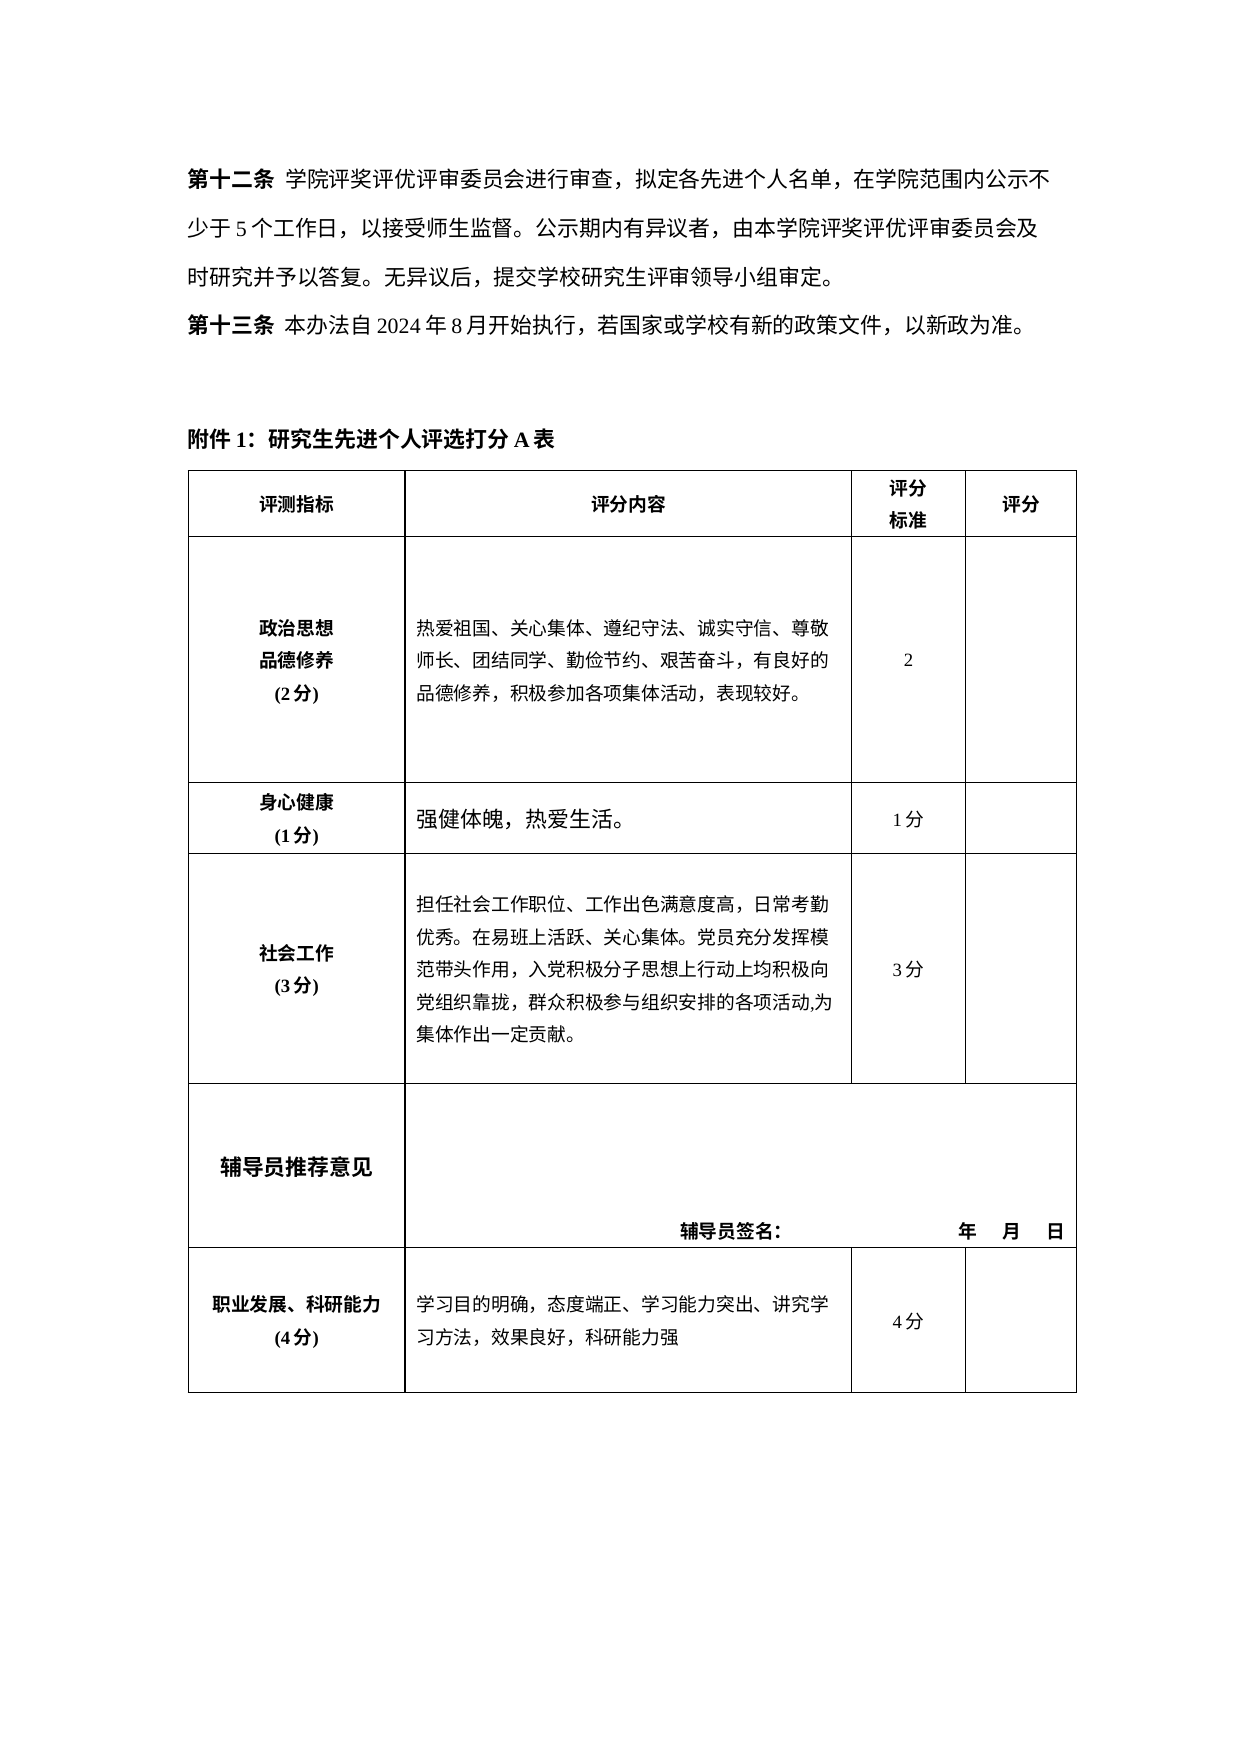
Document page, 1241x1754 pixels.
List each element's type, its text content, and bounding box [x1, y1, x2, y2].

table_cell 2 [852, 537, 965, 782]
table_header 评测指标 [189, 471, 404, 536]
table_cell 4分 [852, 1248, 965, 1392]
table_cell 政治思想 品德修养 (2分) [189, 537, 404, 782]
table_cell 1分 [852, 783, 965, 853]
table_cell 强健体魄，热爱生活。 [406, 783, 851, 853]
table_cell [966, 1248, 1076, 1392]
table_cell 社会工作 (3分) [189, 854, 404, 1083]
table_cell 学习目的明确，态度端正、学习能力突出、讲究学习方法，效果良好，科研能力强 [406, 1248, 851, 1392]
table_header 评分内容 [406, 471, 851, 536]
text 第十三条 本办法自2024年8月开始执行，若国家或学校有新的政策文件，以新政为准。 [187, 308, 1053, 340]
text 附件1：研究生先进个人评选打分A表 [187, 421, 1053, 454]
table_cell 担任社会工作职位、工作出色满意度高，日常考勤优秀。在易班上活跃、关心集体。党员充分发挥模范带头作用，入党积极分子思想上行动上均积极向党组织靠拢，群众积极参与组织安排的各项活动,为集体作出一定贡献。 [406, 854, 851, 1083]
table_header 评分 标准 [852, 471, 965, 536]
table_cell 辅导员推荐意见 [189, 1084, 404, 1247]
table_cell 热爱祖国、关心集体、遵纪守法、诚实守信、尊敬师长、团结同学、勤俭节约、艰苦奋斗，有良好的品德修养，积极参加各项集体活动，表现较好。 [406, 537, 851, 782]
table_cell [966, 854, 1076, 1083]
table_cell 职业发展、科研能力 (4分) [189, 1248, 404, 1392]
table_cell [966, 783, 1076, 853]
table_header 评分 [966, 471, 1076, 536]
table_cell 辅导员签名： 年 月 日 [406, 1084, 1076, 1247]
table_cell 身心健康 (1分) [189, 783, 404, 853]
table_cell 3分 [852, 854, 965, 1083]
text 第十二条 学院评奖评优评审委员会进行审查，拟定各先进个人名单，在学院范围内公示不少于5个工作日，以接受师生监督。公示期内有异议者，由本学院评奖评优评审委员会及时研究并予以答复。无异议后，提交学校研究生评审领导小组审定。 [187, 162, 1053, 292]
table_cell [966, 537, 1076, 782]
